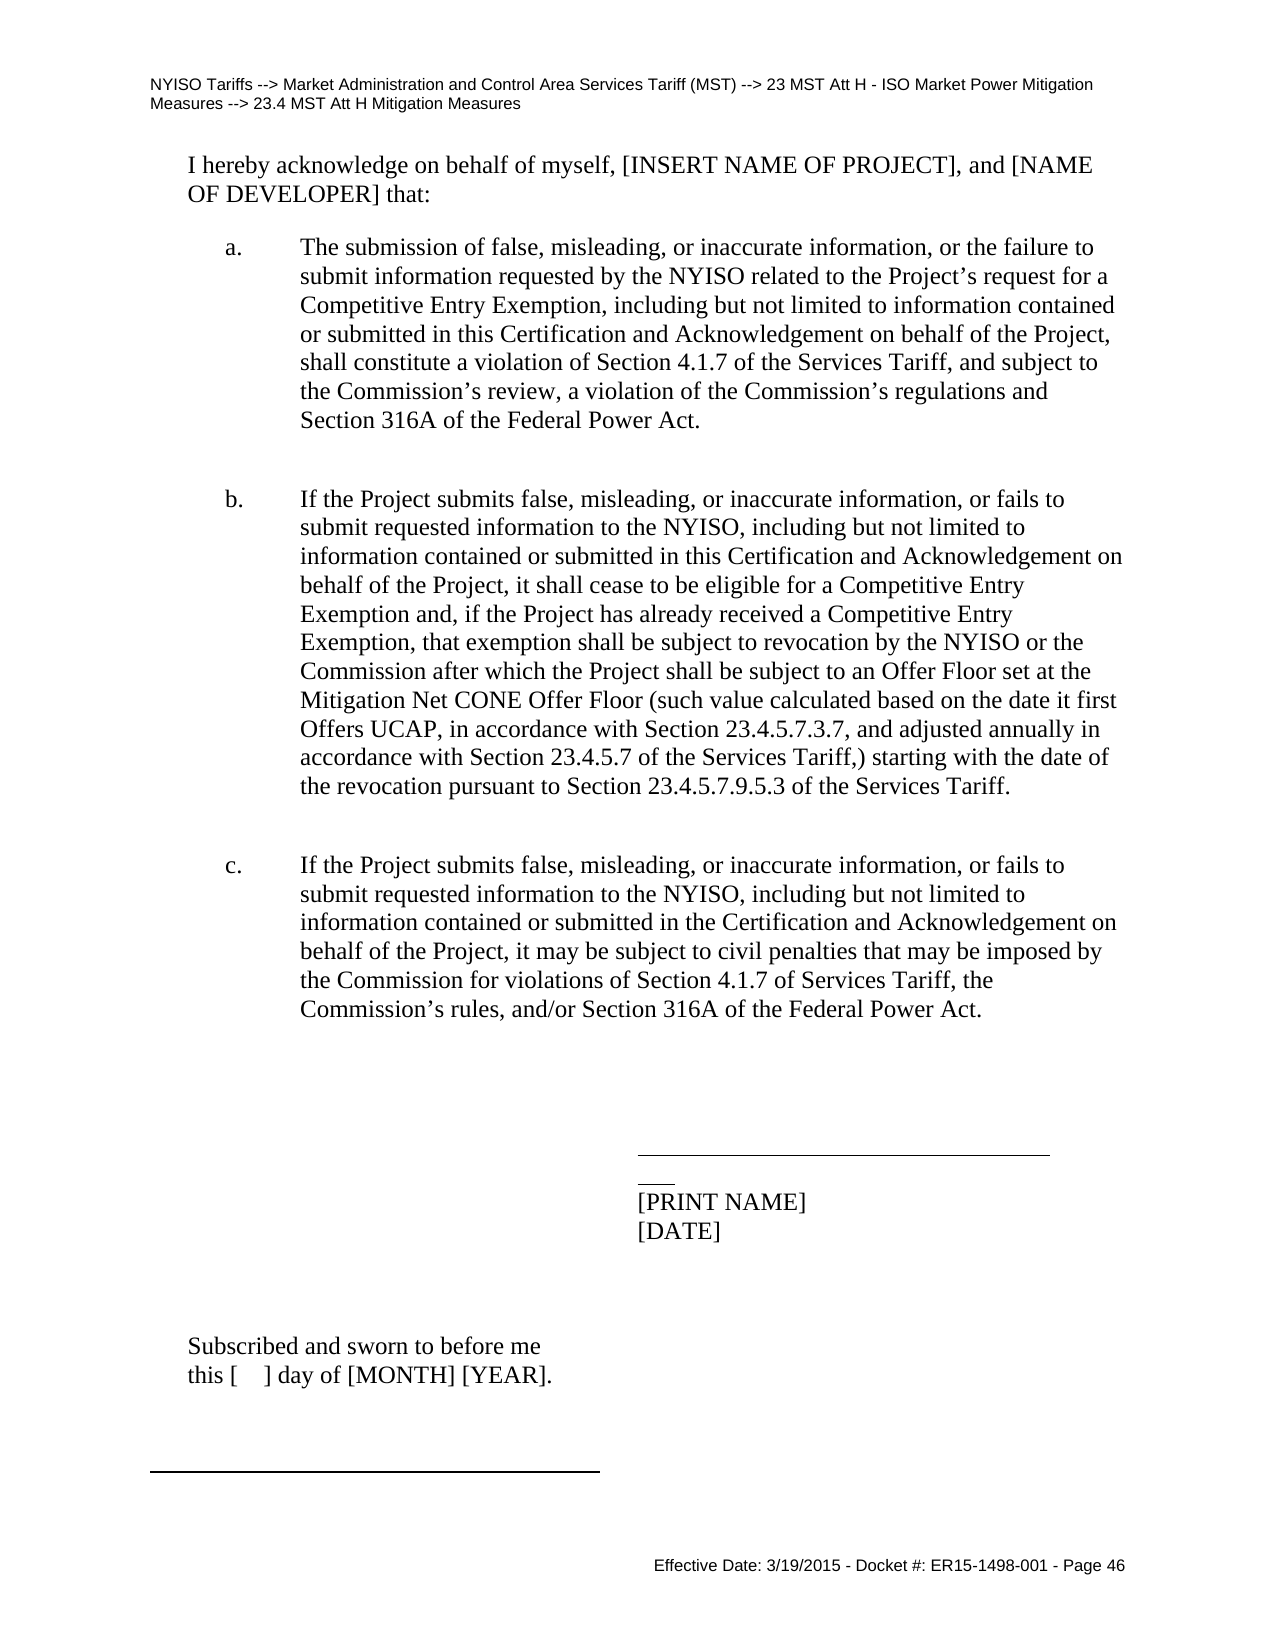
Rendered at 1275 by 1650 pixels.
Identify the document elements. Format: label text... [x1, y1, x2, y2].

text [DATE] [637, 1216, 1125, 1245]
text c. If the Project submits false, misleading, or inaccurate information, or fails to submit requested information to the NYISO, including but not limited to information contained or submitted in the Certification and Acknowledgement on behalf of the Project, it may be subject to civil penalties that may be imposed by the Commission for violations of Section 4.1.7 of Services Tariff, the Commission’s rules, and/or Section 316A of the Federal Power Act. [225, 850, 1125, 1022]
text a. The submission of false, misleading, or inaccurate information, or the failure to submit information requested by the NYISO related to the Project’s request for a Competitive Entry Exemption, including but not limited to information contained or submitted in this Certification and Acknowledgement on behalf of the Project, shall constitute a violation of Section 4.1.7 of the Services Tariff, and subject to the Commission’s review, a violation of the Commission’s regulations and Section 316A of the Federal Power Act. [225, 232, 1125, 434]
text this [ ] day of [MONTH] [YEAR]. [187, 1360, 1125, 1389]
text Subscribed and sworn to before me [187, 1331, 1125, 1360]
text I hereby acknowledge on behalf of myself, [INSERT NAME OF PROJECT], and [NAME OF DEVELOPER] that: [187, 150, 1125, 207]
text [PRINT NAME] [637, 1187, 1125, 1216]
text b. If the Project submits false, misleading, or inaccurate information, or fails to submit requested information to the NYISO, including but not limited to information contained or submitted in this Certification and Acknowledgement on behalf of the Project, it shall cease to be eligible for a Competitive Entry Exemption and, if the Project has already received a Competitive Entry Exemption, that exemption shall be subject to revocation by the NYISO or the Commission after which the Project shall be subject to an Offer Floor set at the Mitigation Net CONE Offer Floor (such value calculated based on the date it first Offers UCAP, in accordance with Section 23.4.5.7.3.7, and adjusted annually in accordance with Section 23.4.5.7 of the Services Tariff,) starting with the date of the revocation pursuant to Section 23.4.5.7.9.5.3 of the Services Tariff. [225, 484, 1125, 800]
